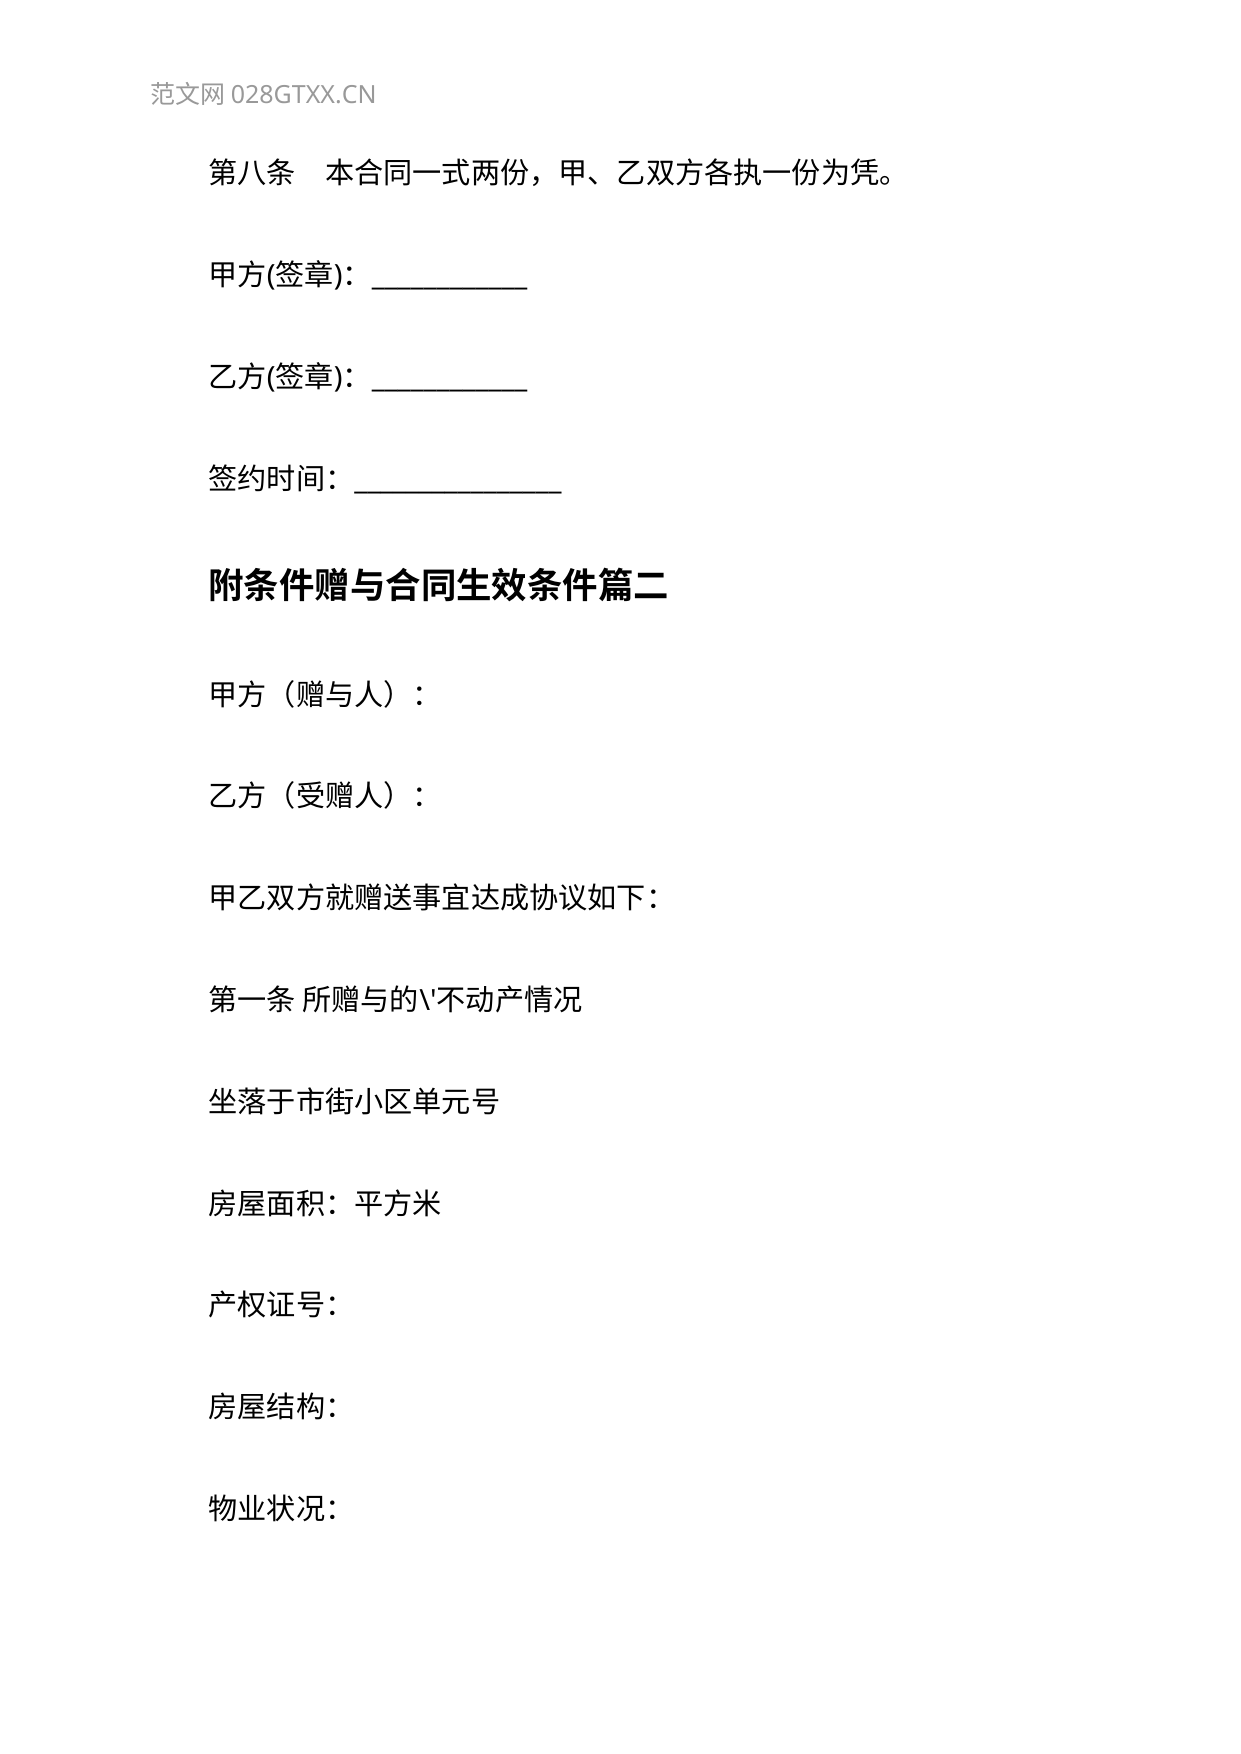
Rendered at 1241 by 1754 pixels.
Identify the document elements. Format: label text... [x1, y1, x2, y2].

text 乙方（受赠人）： [150, 773, 1090, 815]
text 第一条 所赠与的\'不动产情况 [150, 976, 1090, 1019]
text 甲乙双方就赠送事宜达成协议如下： [150, 875, 1090, 917]
text 房屋面积：平方米 [150, 1180, 1090, 1222]
text 坐落于市街小区单元号 [150, 1078, 1090, 1121]
text 第八条 本合同一式两份，甲、乙双方各执一份为凭。 [150, 150, 1090, 192]
text 甲方(签章)：____________ [150, 252, 1090, 294]
text 附条件赠与合同生效条件篇二 [150, 558, 1090, 609]
text 签约时间：________________ [150, 456, 1090, 498]
text 房屋结构： [150, 1384, 1090, 1426]
text 产权证号： [150, 1282, 1090, 1324]
text 乙方(签章)：____________ [150, 354, 1090, 396]
text 物业状况： [150, 1486, 1090, 1528]
text 甲方（赠与人）： [150, 671, 1090, 713]
